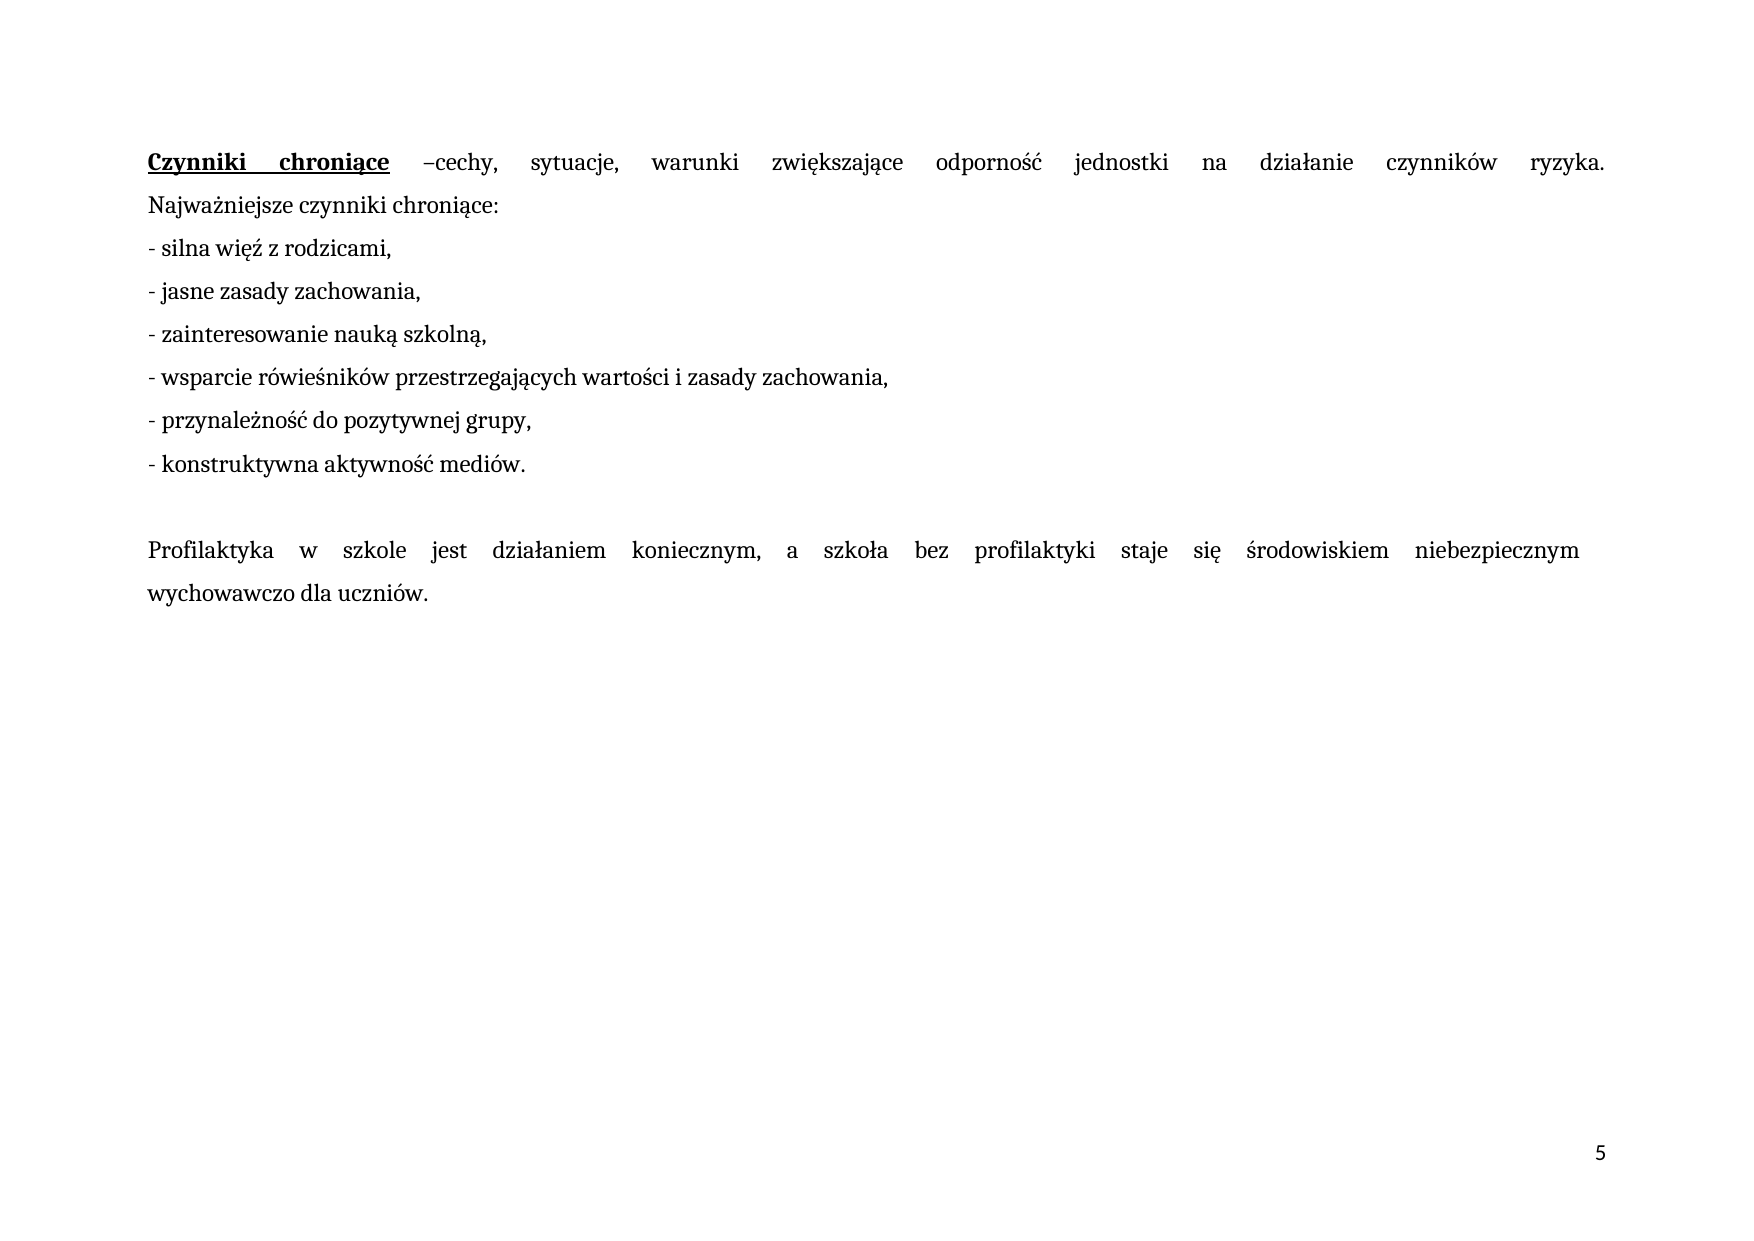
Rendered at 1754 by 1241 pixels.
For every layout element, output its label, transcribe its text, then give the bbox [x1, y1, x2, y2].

text - konstruktywna aktywność mediów. [148, 449, 1606, 478]
text - przynależność do pozytywnej grupy, [148, 406, 1606, 435]
text Czynniki chroniące –cechy, sytuacje, warunki zwiększające odporność jednostki na działanie czynników ryzyka. Najważniejsze czynniki chroniące: [148, 148, 1606, 219]
text - wsparcie rówieśników przestrzegających wartości i zasady zachowania, [148, 363, 1606, 392]
text - zainteresowanie nauką szkolną, [148, 320, 1606, 349]
text - silna więź z rodzicami, [148, 234, 1606, 263]
text - jasne zasady zachowania, [148, 277, 1606, 306]
text Profilaktyka w szkole jest działaniem koniecznym, a szkoła bez profilaktyki staje się środowiskiem niebezpiecznym wychowawczo dla uczniów. [148, 536, 1606, 608]
